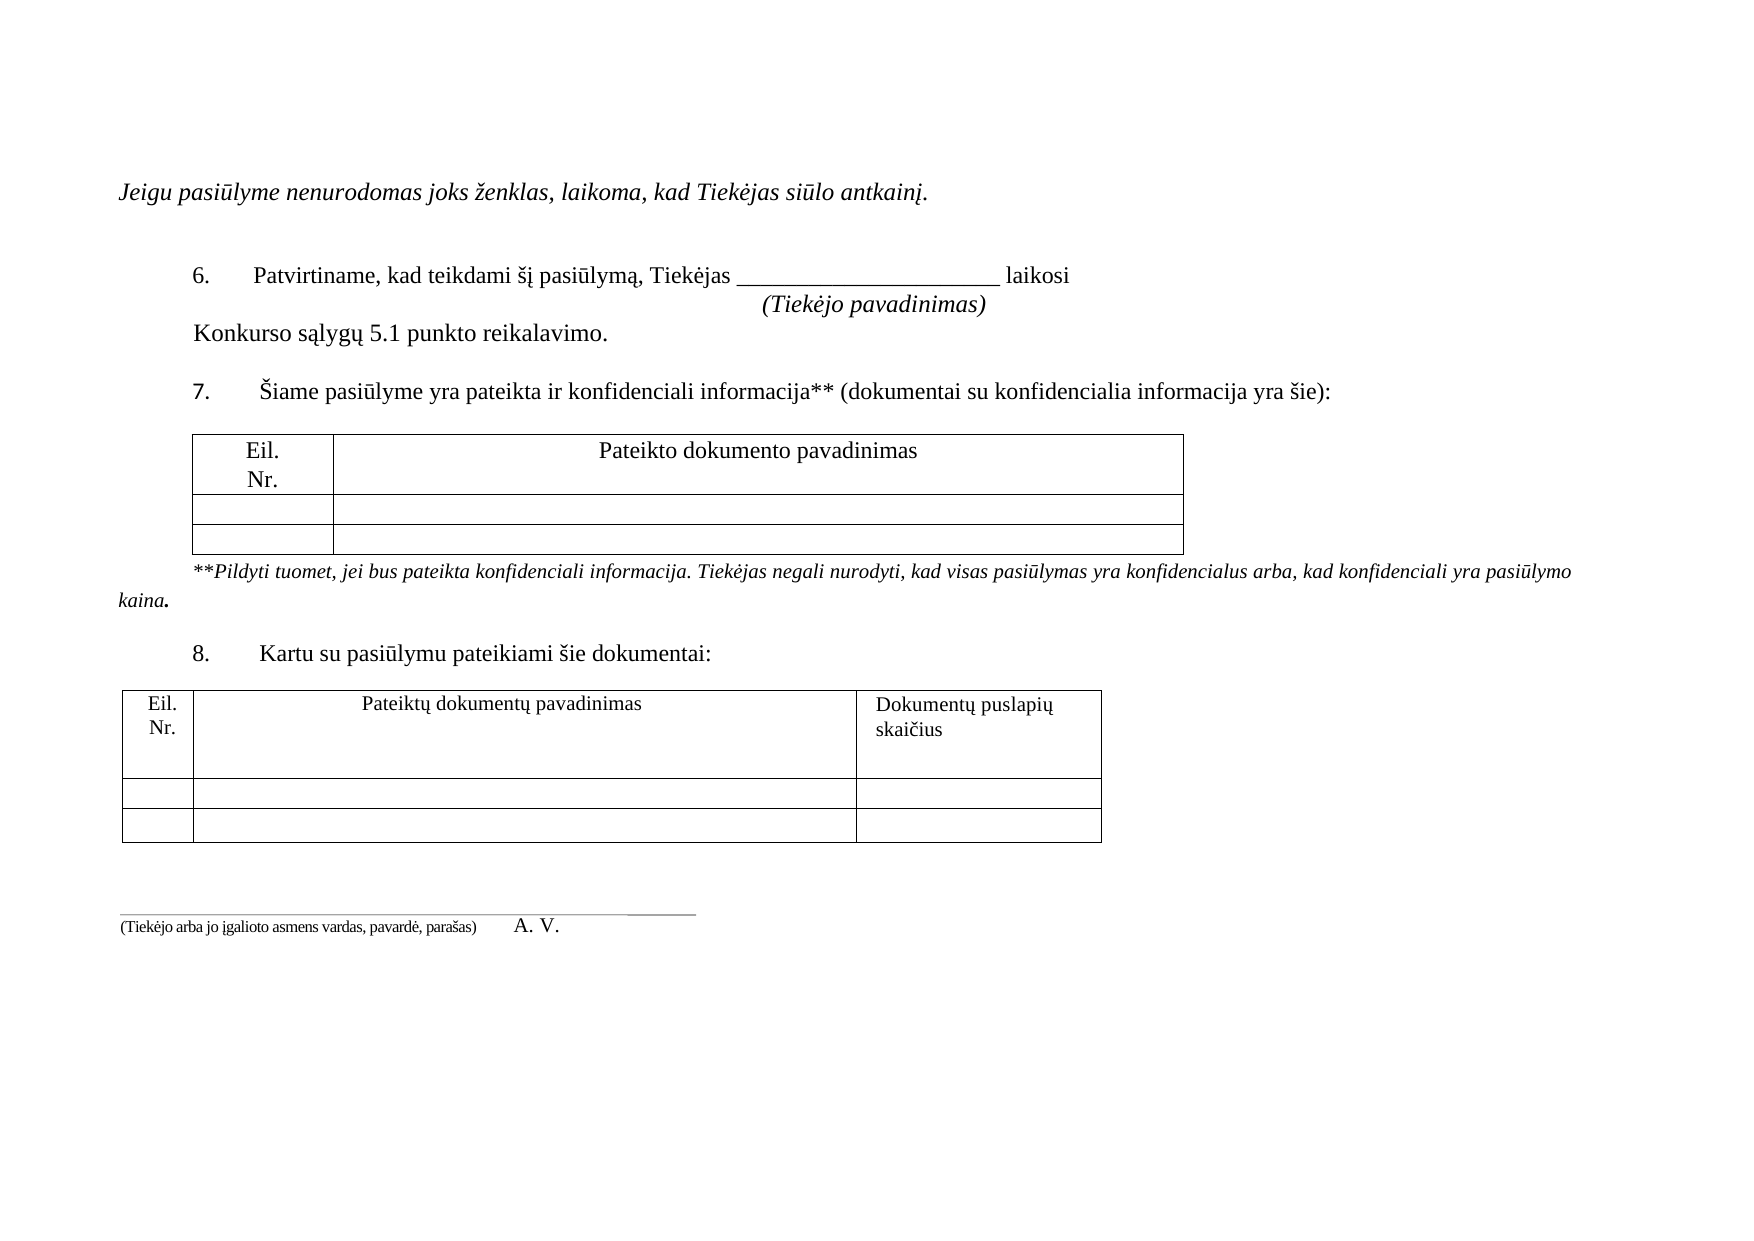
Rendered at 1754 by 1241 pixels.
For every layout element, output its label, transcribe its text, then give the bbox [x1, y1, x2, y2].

table_header Pateiktų dokumentų pavadinimas [194, 691, 856, 778]
list Patvirtiname, kad teikdami šį pasiūlymą, Tiekėjas ______________________ laikosi [192, 260, 1577, 289]
table_cell [857, 809, 1101, 842]
list Kartu su pasiūlymu pateikiami šie dokumentai: [192, 638, 1577, 667]
table_cell [857, 779, 1101, 808]
text Konkurso sąlygų 5.1 punkto reikalavimo. [193, 318, 1577, 347]
table_cell [193, 495, 333, 524]
table_cell [194, 779, 856, 808]
table_cell [334, 525, 1183, 554]
text (Tiekėjo arba jo įgalioto asmens vardas, pavardė, parašas) A. V. [120, 914, 999, 937]
list Šiame pasiūlyme yra pateikta ir konfidenciali informacija** (dokumentai su konfidencialia informacija yra šie): [192, 376, 1577, 405]
table_header Eil. Nr. [123, 691, 193, 778]
table_cell [334, 495, 1183, 524]
table_cell [123, 809, 193, 842]
table_cell [123, 779, 193, 808]
text **Pildyti tuomet, jei bus pateikta konfidenciali informacija. Tiekėjas negali nurodyti, kad visas pasiūlymas yra konfidencialus arba, kad konfidenciali yra pasiūlymo kaina. [118, 555, 1577, 613]
table_cell [193, 525, 333, 554]
table_cell [194, 809, 856, 842]
table_header Eil. Nr. [193, 435, 333, 494]
table_header Dokumentų puslapių skaičius [857, 691, 1101, 778]
list Jeigu pasiūlyme nenurodomas joks ženklas, laikoma, kad Tiekėjas siūlo antkainį. [118, 177, 1577, 206]
text (Tiekėjo pavadinimas) [718, 289, 1577, 318]
table_header Pateikto dokumento pavadinimas [334, 435, 1183, 494]
